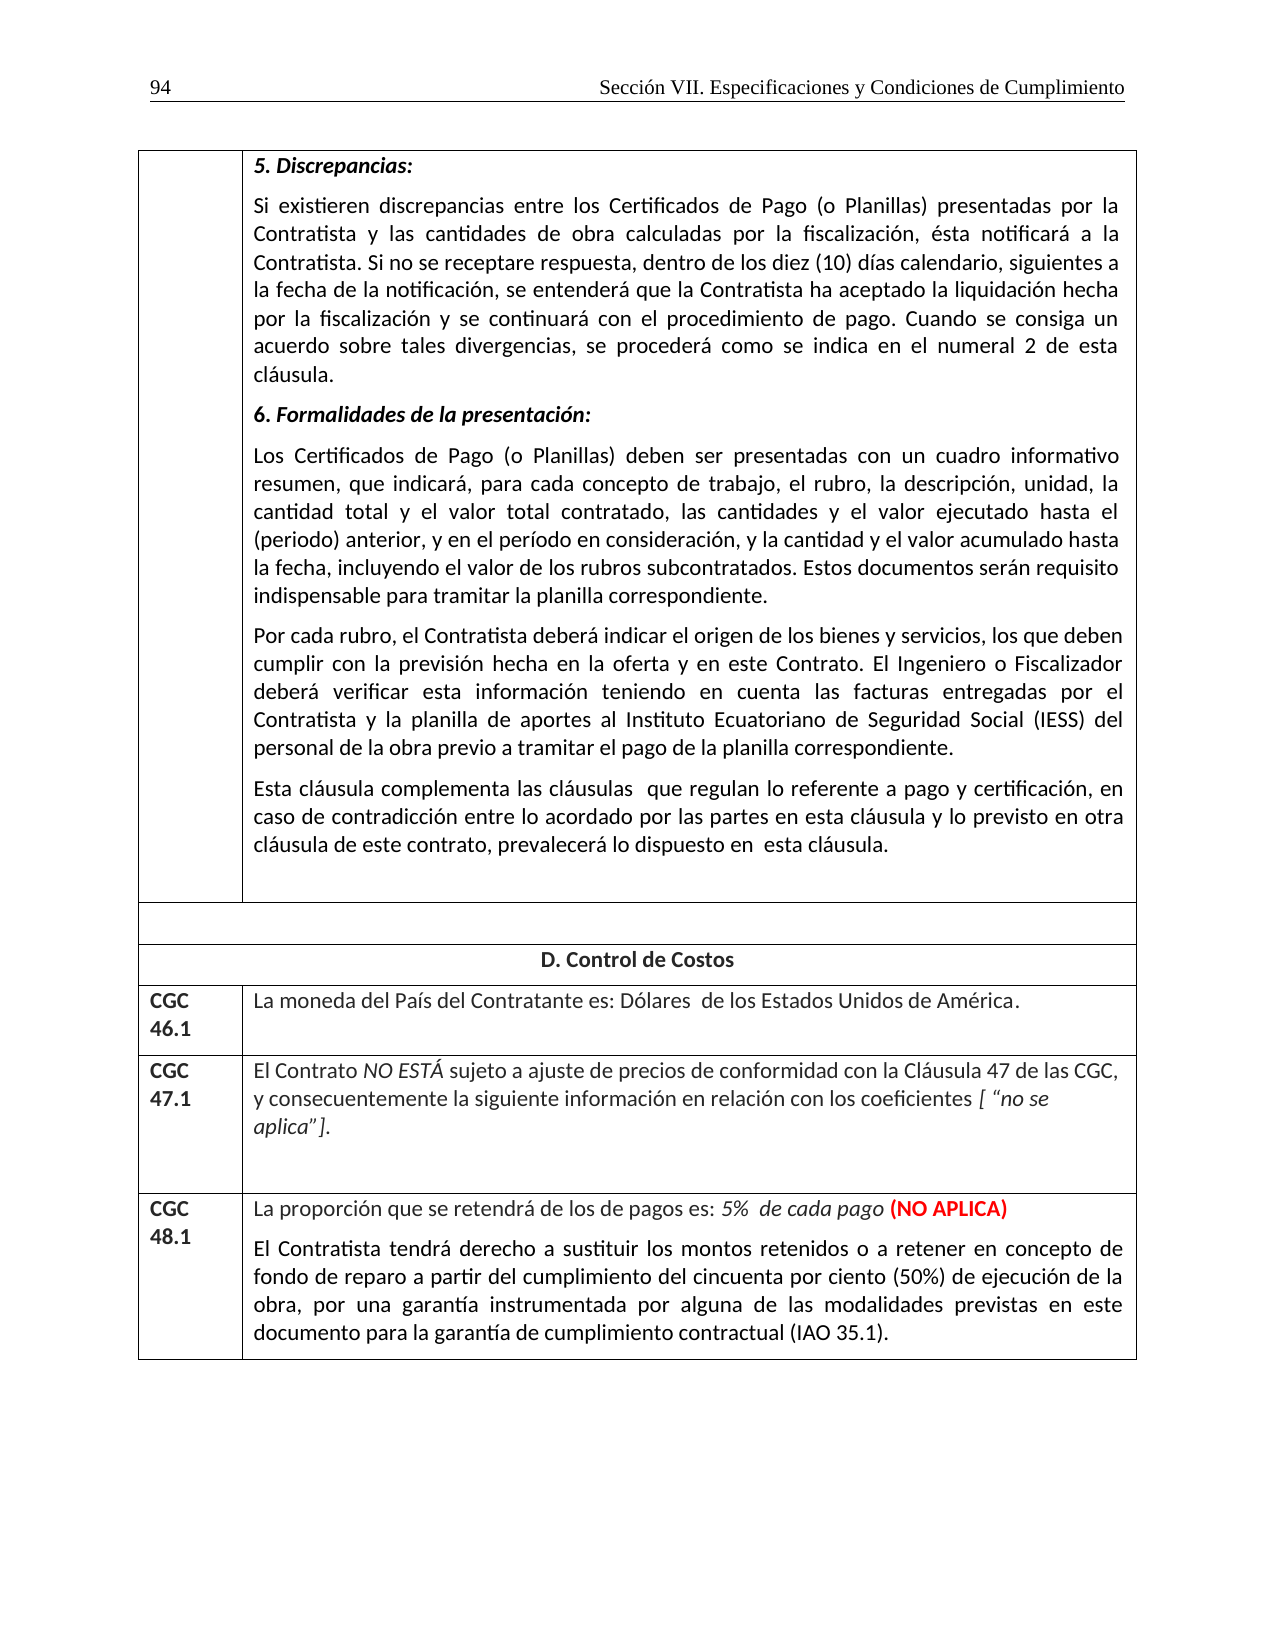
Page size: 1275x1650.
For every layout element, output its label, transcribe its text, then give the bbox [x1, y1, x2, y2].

table_cell [139, 151, 242, 902]
table_cell La proporción que se retendrá de los de pagos es: 5% de cada pago (NO APLICA) El Contratista tendrá derecho a sustituir los montos retenidos o a retener en concepto de fondo de reparo a partir del cumplimiento del cincuenta por ciento (50%) de ejecución de la obra, por una garantía instrumentada por alguna de las modalidades previstas en este documento para la garantía de cumplimiento contractual (IAO 35.1). [243, 1194, 1136, 1359]
table_cell 5. Discrepancias: Si existieren discrepancias entre los Certificados de Pago (o Planillas) presentadas por la Contratista y las cantidades de obra calculadas por la fiscalización, ésta notificará a la Contratista. Si no se receptare respuesta, dentro de los diez (10) días calendario, siguientes a la fecha de la notificación, se entenderá que la Contratista ha aceptado la liquidación hecha por la fiscalización y se continuará con el procedimiento de pago. Cuando se consiga un acuerdo sobre tales divergencias, se procederá como se indica en el numeral 2 de esta cláusula. 6. Formalidades de la presentación: Los Certificados de Pago (o Planillas) deben ser presentadas con un cuadro informativo resumen, que indicará, para cada concepto de trabajo, el rubro, la descripción, unidad, la cantidad total y el valor total contratado, las cantidades y el valor ejecutado hasta el (periodo) anterior, y en el período en consideración, y la cantidad y el valor acumulado hasta la fecha, incluyendo el valor de los rubros subcontratados. Estos documentos serán requisito indispensable para tramitar la planilla correspondiente. Por cada rubro, el Contratista deberá indicar el origen de los bienes y servicios, los que deben cumplir con la previsión hecha en la oferta y en este Contrato. El Ingeniero o Fiscalizador deberá verificar esta información teniendo en cuenta las facturas entregadas por el Contratista y la planilla de aportes al Instituto Ecuatoriano de Seguridad Social (IESS) del personal de la obra previo a tramitar el pago de la planilla correspondiente. Esta cláusula complementa las cláusulas que regulan lo referente a pago y certificación, en caso de contradicción entre lo acordado por las partes en esta cláusula y lo previsto en otra cláusula de este contrato, prevalecerá lo dispuesto en esta cláusula. [243, 151, 1136, 902]
table_cell D. Control de Costos [139, 945, 1136, 985]
table_cell [139, 903, 1136, 944]
table_cell CGC 47.1 [139, 1056, 242, 1193]
table_cell El Contrato NO ESTÁ sujeto a ajuste de precios de conformidad con la Cláusula 47 de las CGC, y consecuentemente la siguiente información en relación con los coeficientes [ “no se aplica”]. [243, 1056, 1136, 1193]
table_cell CGC 46.1 [139, 986, 242, 1055]
table_cell La moneda del País del Contratante es: Dólares de los Estados Unidos de América. [243, 986, 1136, 1055]
table_cell CGC 48.1 [139, 1194, 242, 1359]
